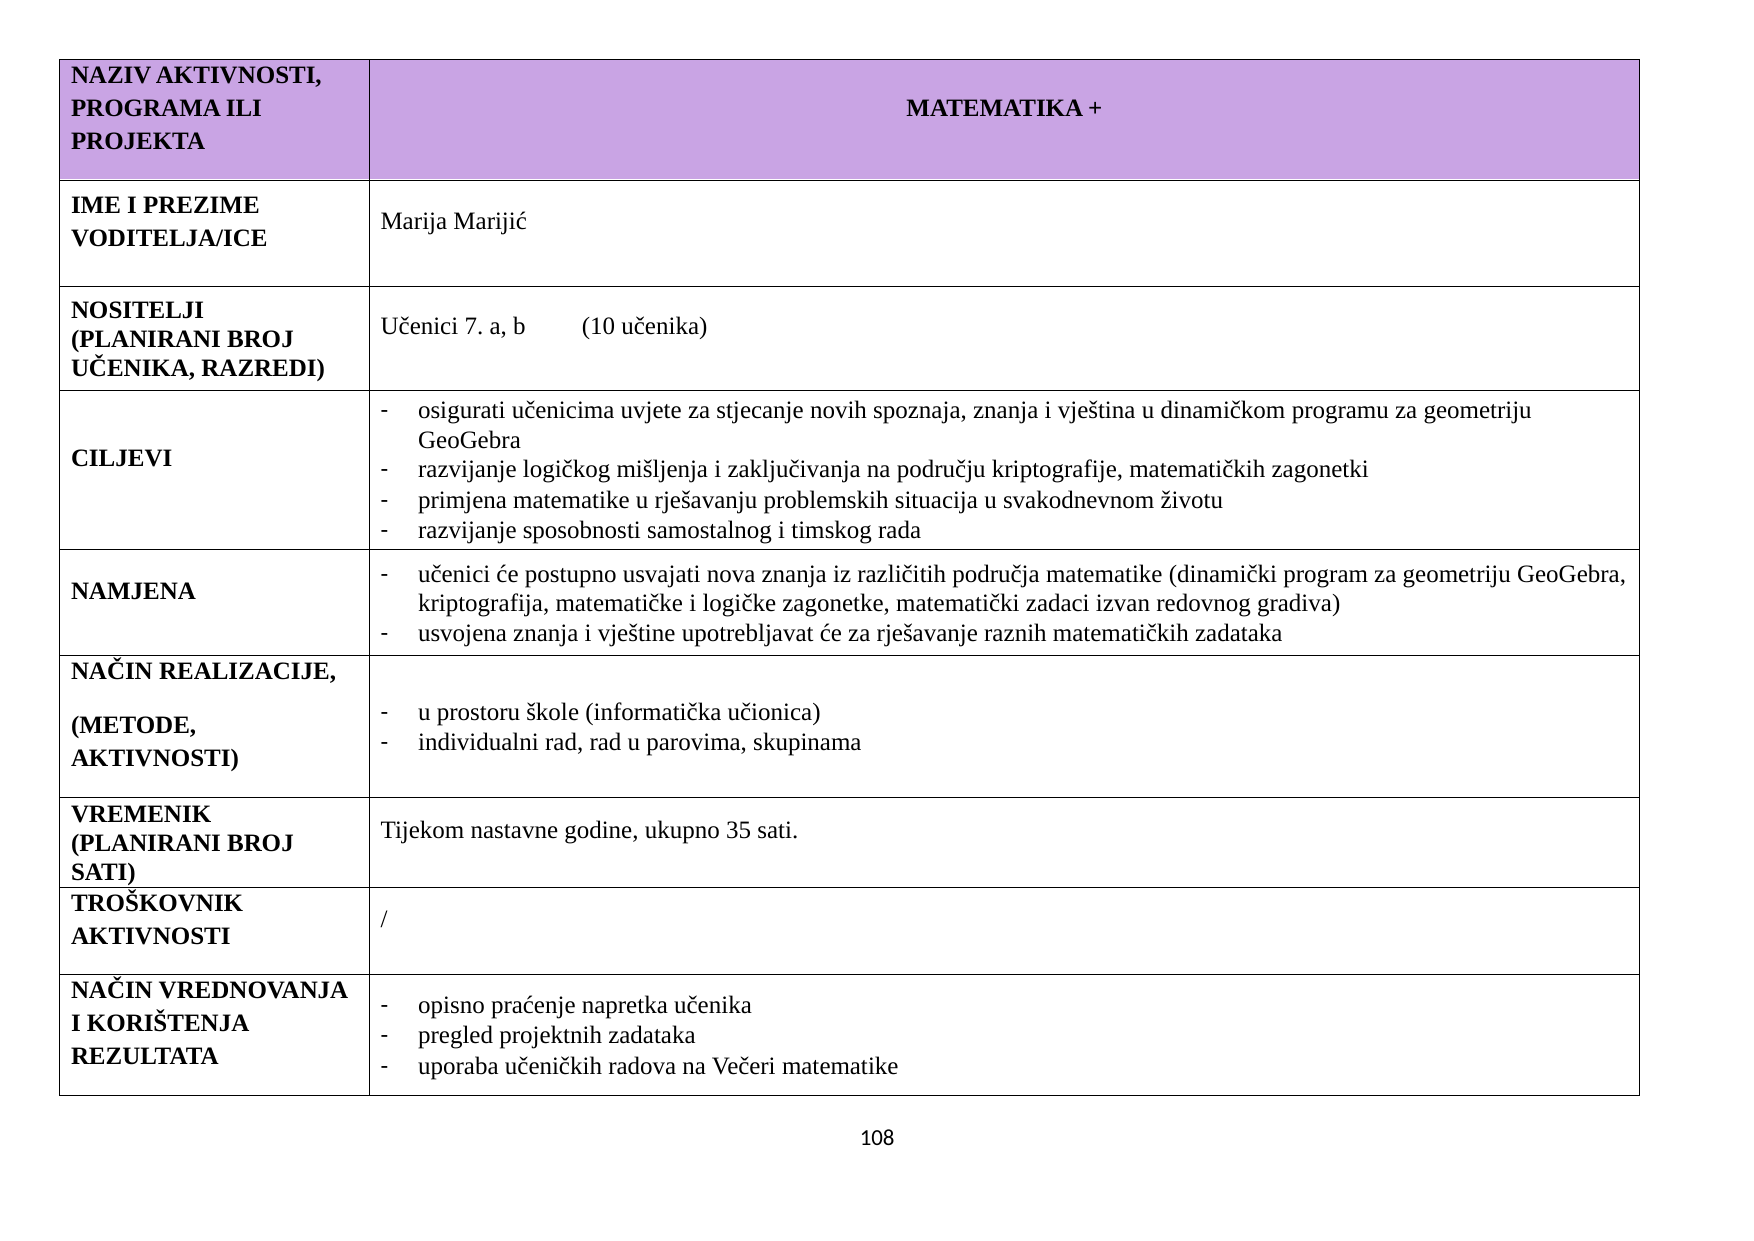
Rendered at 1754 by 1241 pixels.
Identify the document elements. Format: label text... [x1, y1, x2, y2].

table_cell IME I PREZIME VODITELJA/ICE [60, 181, 369, 286]
table_cell CILJEVI [60, 391, 369, 549]
table_cell Učenici 7. a, b (10 učenika) [370, 287, 1639, 389]
table_cell u prostoru škole (informatička učionica) individualni rad, rad u parovima, skupinama [370, 656, 1639, 797]
table_cell NAČIN VREDNOVANJA I KORIŠTENJA REZULTATA [60, 975, 369, 1095]
table_cell opisno praćenje napretka učenika pregled projektnih zadataka uporaba učeničkih radova na Večeri matematike [370, 975, 1639, 1095]
table_cell VREMENIK (PLANIRANI BROJ SATI) [60, 798, 369, 887]
table_cell Tijekom nastavne godine, ukupno 35 sati. [370, 798, 1639, 887]
table_cell osigurati učenicima uvjete za stjecanje novih spoznaja, znanja i vještina u dinamičkom programu za geometriju GeoGebra razvijanje logičkog mišljenja i zaključivanja na području kriptografije, matematičkih zagonetki primjena matematike u rješavanju problemskih situacija u svakodnevnom životu razvijanje sposobnosti samostalnog i timskog rada [370, 391, 1639, 549]
table_cell Marija Marijić [370, 181, 1639, 286]
table_cell / [370, 888, 1639, 974]
table_cell NOSITELJI (PLANIRANI BROJ UČENIKA, RAZREDI) [60, 287, 369, 389]
table_cell TROŠKOVNIK AKTIVNOSTI [60, 888, 369, 974]
table_header MATEMATIKA + [370, 60, 1639, 179]
table_cell učenici će postupno usvajati nova znanja iz različitih područja matematike (dinamički program za geometriju GeoGebra, kriptografija, matematičke i logičke zagonetke, matematički zadaci izvan redovnog gradiva) usvojena znanja i vještine upotrebljavat će za rješavanje raznih matematičkih zadataka [370, 550, 1639, 655]
table_header NAZIV AKTIVNOSTI, PROGRAMA ILI PROJEKTA [60, 60, 369, 179]
table_cell NAČIN REALIZACIJE, (METODE, AKTIVNOSTI) [60, 656, 369, 797]
table_cell NAMJENA [60, 550, 369, 655]
